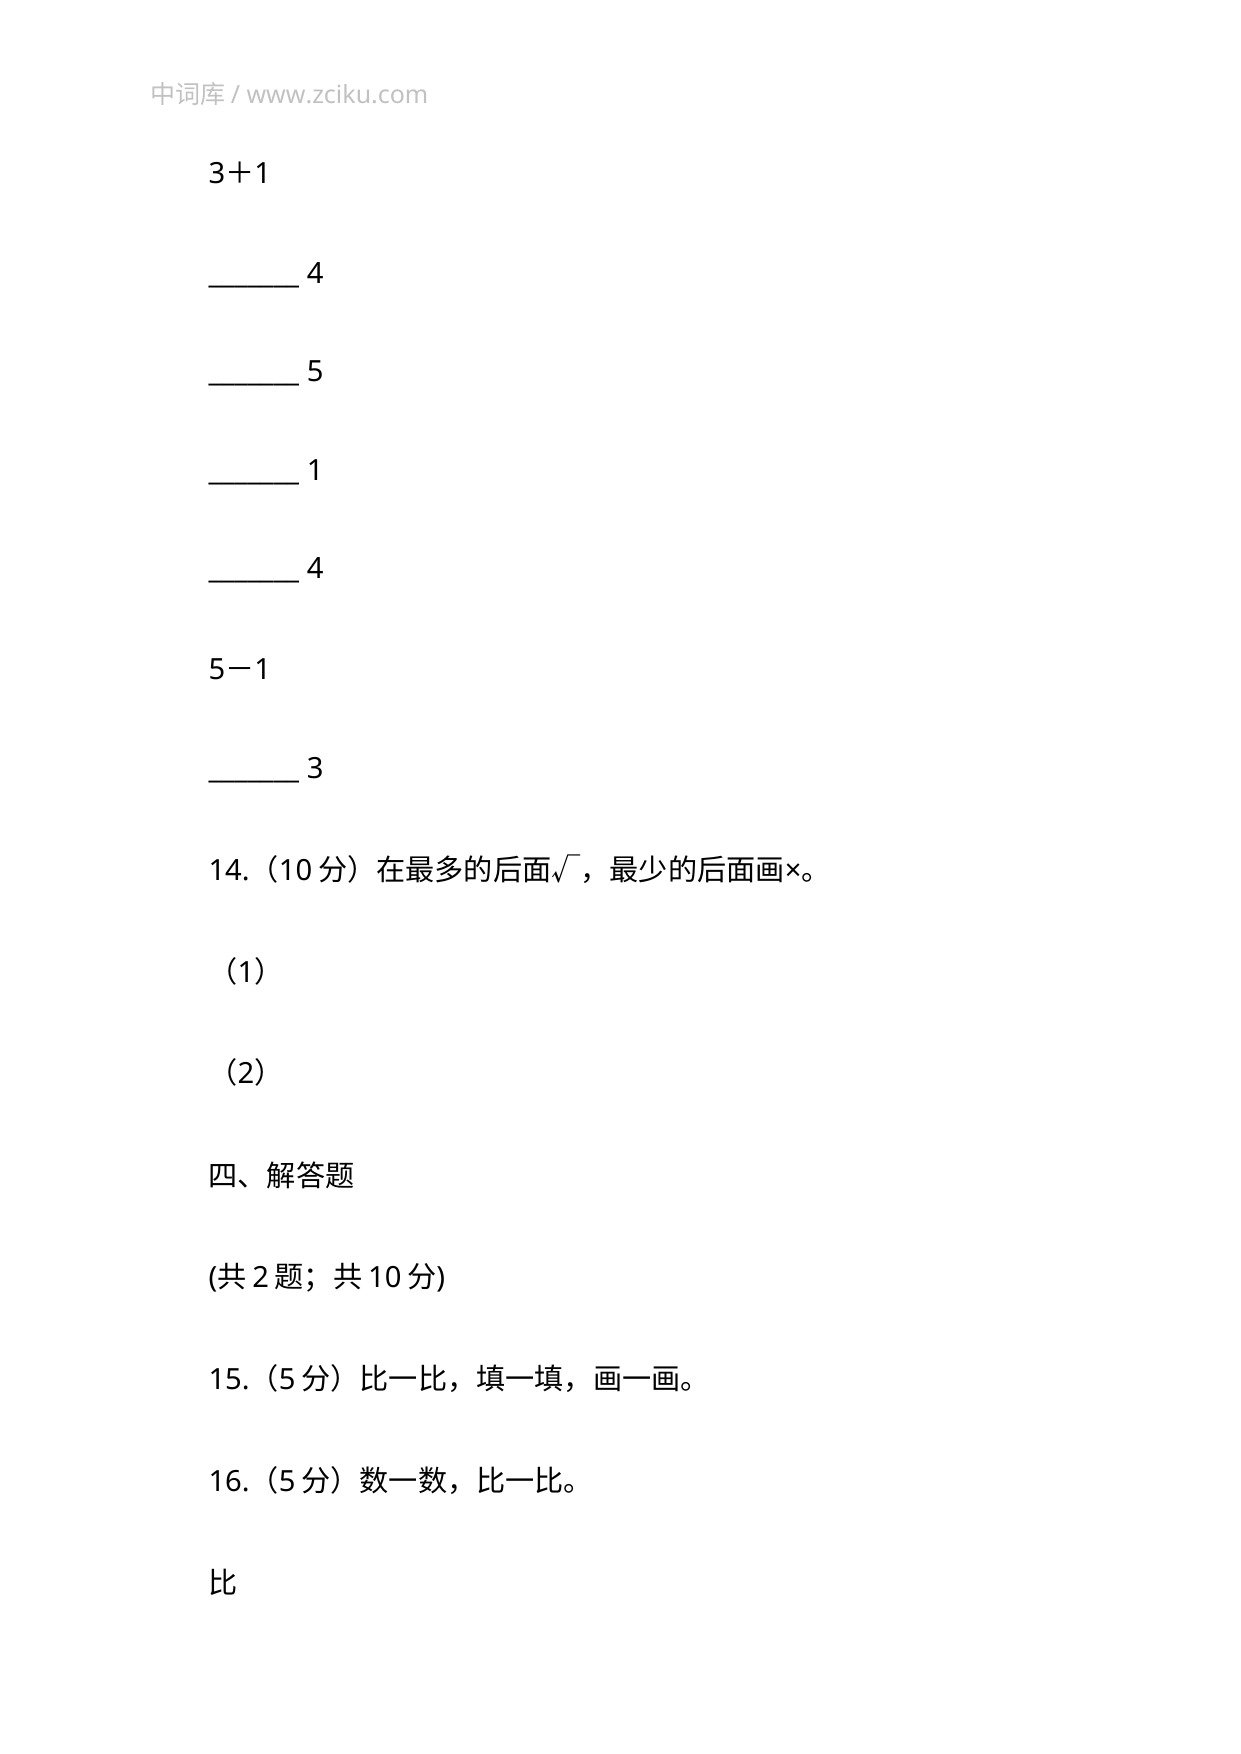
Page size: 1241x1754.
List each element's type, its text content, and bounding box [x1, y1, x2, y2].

text _______ 3 [150, 748, 1090, 787]
text （1） [150, 948, 1090, 991]
text 5－1 [150, 646, 1090, 688]
text 比 [150, 1560, 1090, 1602]
text 15.（5分）比一比，填一填，画一画。 [150, 1356, 1090, 1398]
text _______ 4 [150, 252, 1090, 292]
text _______ 1 [150, 449, 1090, 488]
text (共2题；共10分) [150, 1254, 1090, 1296]
text （2） [150, 1050, 1090, 1092]
text 四、解答题 [150, 1152, 1090, 1194]
text 3＋1 [150, 150, 1090, 192]
text _______ 5 [150, 350, 1090, 390]
text _______ 4 [150, 547, 1090, 587]
text 16.（5分）数一数，比一比。 [150, 1458, 1090, 1500]
text 14.（10分）在最多的后面√，最少的后面画×。 [150, 846, 1090, 888]
